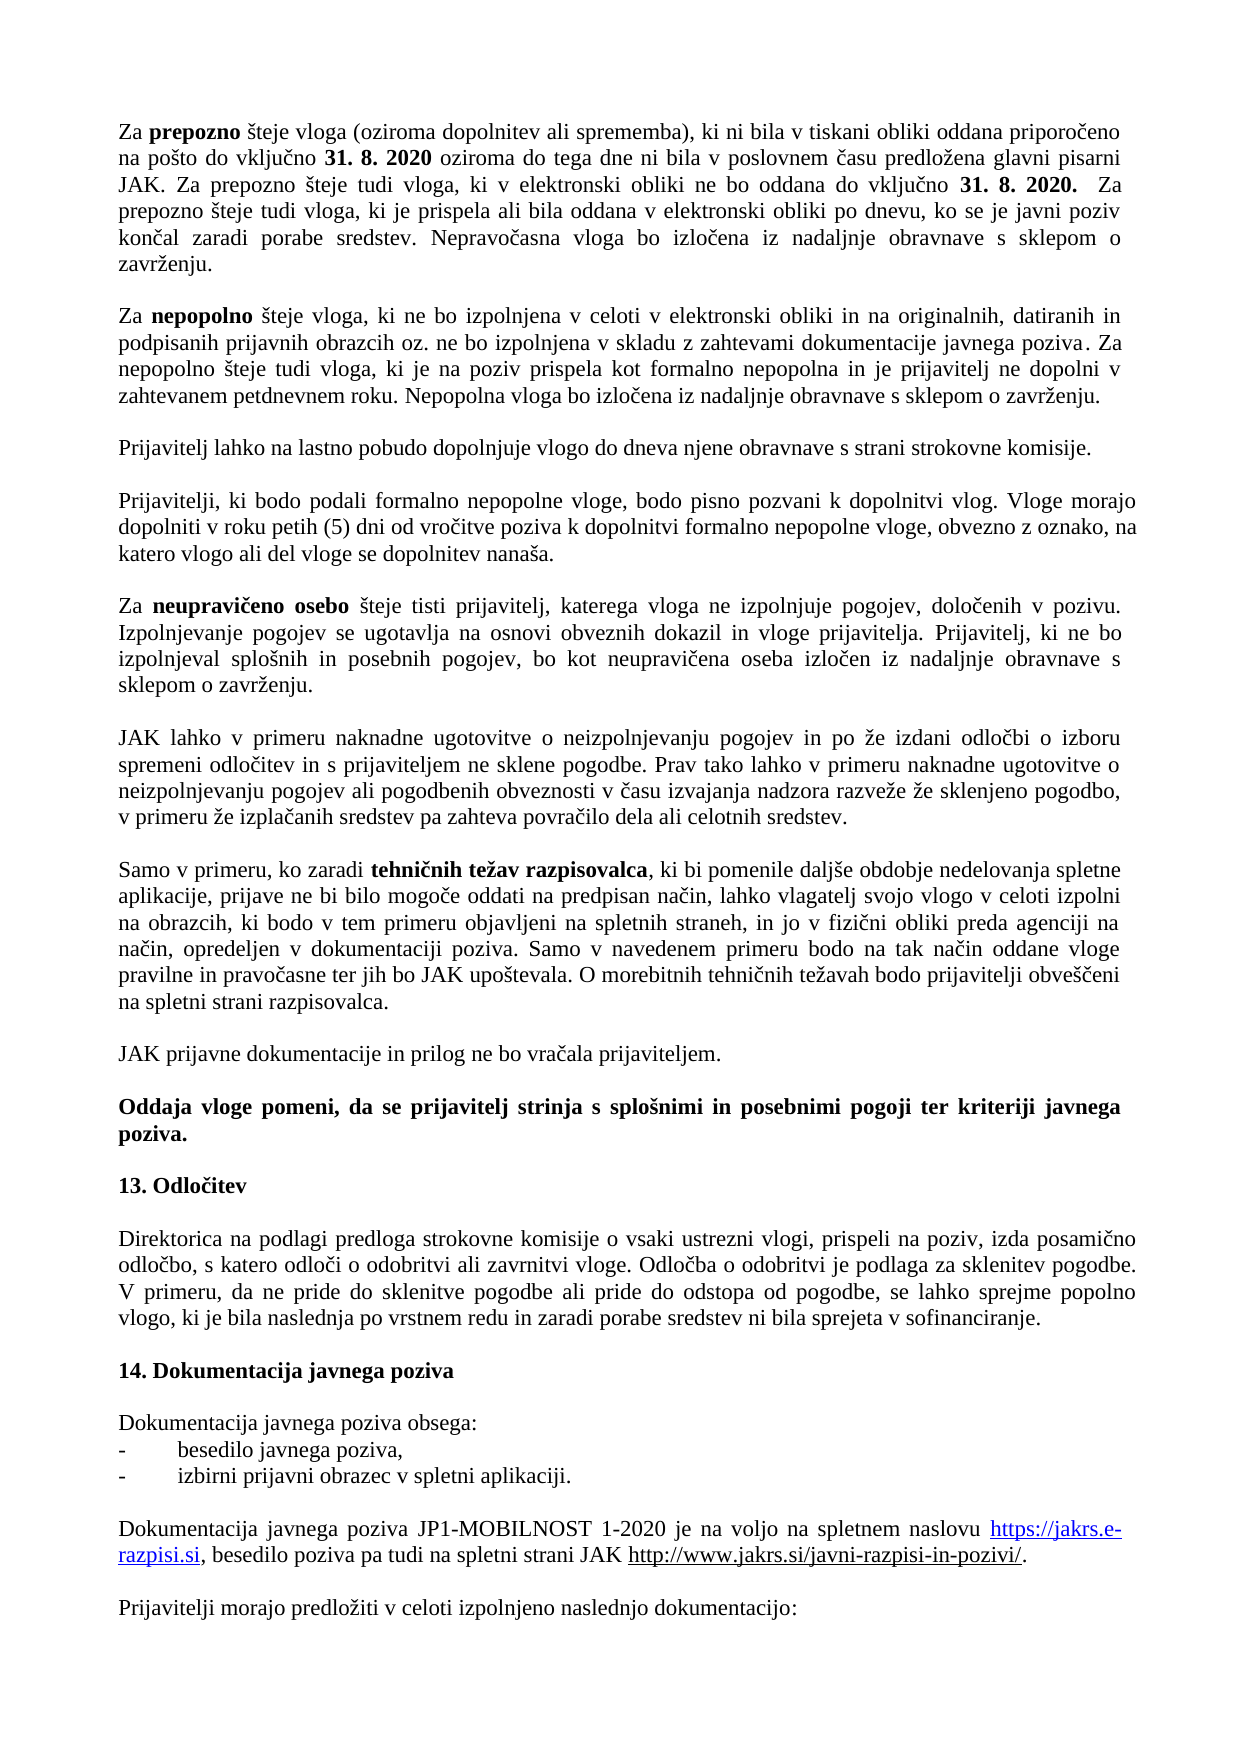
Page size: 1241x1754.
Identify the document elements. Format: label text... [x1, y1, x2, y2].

text Za nepopolno šteje vloga, ki ne bo izpolnjena v celoti v elektronski obliki in na originalnih, datiranih in podpisanih prijavnih obrazcih oz. ne bo izpolnjena v skladu z zahtevami dokumentacije javnega poziva. Za nepopolno šteje tudi vloga, ki je na poziv prispela kot formalno nepopolna in je prijavitelj ne dopolni v zahtevanem petdnevnem roku. Nepopolna vloga bo izločena iz nadaljnje obravnave s sklepom o zavrženju. [118, 303, 1122, 408]
text Prijavitelji, ki bodo podali formalno nepopolne vloge, bodo pisno pozvani k dopolnitvi vlog. Vloge morajo dopolniti v roku petih (5) dni od vročitve poziva k dopolnitvi formalno nepopolne vloge, obvezno z oznako, na katero vlogo ali del vloge se dopolnitev nanaša. [118, 487, 1138, 566]
text Za prepozno šteje vloga (oziroma dopolnitev ali sprememba), ki ni bila v tiskani obliki oddana priporočeno na pošto do vključno 31. 8. 2020 oziroma do tega dne ni bila v poslovnem času predložena glavni pisarni JAK. Za prepozno šteje tudi vloga, ki v elektronski obliki ne bo oddana do vključno 31. 8. 2020. Za prepozno šteje tudi vloga, ki je prispela ali bila oddana v elektronski obliki po dnevu, ko se je javni poziv končal zaradi porabe sredstev. Nepravočasna vloga bo izločena iz nadaljnje obravnave s sklepom o zavrženju. [118, 118, 1122, 276]
text Samo v primeru, ko zaradi tehničnih težav razpisovalca, ki bi pomenile daljše obdobje nedelovanja spletne aplikacije, prijave ne bi bilo mogoče oddati na predpisan način, lahko vlagatelj svojo vlogo v celoti izpolni na obrazcih, ki bodo v tem primeru objavljeni na spletnih straneh, in jo v fizični obliki preda agenciji na način, opredeljen v dokumentaciji poziva. Samo v navedenem primeru bodo na tak način oddane vloge pravilne in pravočasne ter jih bo JAK upoštevala. O morebitnih tehničnih težavah bodo prijavitelji obveščeni na spletni strani razpisovalca. [118, 856, 1122, 1014]
text JAK lahko v primeru naknadne ugotovitve o neizpolnjevanju pogojev in po že izdani odločbi o izboru spremeni odločitev in s prijaviteljem ne sklene pogodbe. Prav tako lahko v primeru naknadne ugotovitve o neizpolnjevanju pogojev ali pogodbenih obveznosti v času izvajanja nadzora razveže že sklenjeno pogodbo, v primeru že izplačanih sredstev pa zahteva povračilo dela ali celotnih sredstev. [118, 724, 1122, 830]
text Oddaja vloge pomeni, da se prijavitelj strinja s splošnimi in posebnimi pogoji ter kriteriji javnega poziva. [118, 1093, 1122, 1146]
list besedilo javnega poziva, [118, 1436, 1122, 1462]
text JAK prijavne dokumentacije in prilog ne bo vračala prijaviteljem. [118, 1041, 1122, 1067]
text Dokumentacija javnega poziva obsega: [118, 1409, 1122, 1436]
list izbirni prijavni obrazec v spletni aplikaciji. [118, 1462, 1122, 1488]
text Prijavitelj lahko na lastno pobudo dopolnjuje vlogo do dneva njene obravnave s strani strokovne komisije. [118, 434, 1138, 461]
text 14. Dokumentacija javnega poziva [118, 1357, 1122, 1383]
text Prijavitelji morajo predložiti v celoti izpolnjeno naslednjo dokumentacijo: [118, 1594, 1122, 1620]
text Dokumentacija javnega poziva JP1-MOBILNOST 1-2020 je na voljo na spletnem naslovu https://jakrs.e-razpisi.si, besedilo poziva pa tudi na spletni strani JAK http://www.jakrs.si/javni-razpisi-in-pozivi/. [118, 1515, 1122, 1568]
text Direktorica na podlagi predloga strokovne komisije o vsaki ustrezni vlogi, prispeli na poziv, izda posamično odločbo, s katero odloči o odobritvi ali zavrnitvi vloge. Odločba o odobritvi je podlaga za sklenitev pogodbe. V primeru, da ne pride do sklenitve pogodbe ali pride do odstopa od pogodbe, se lahko sprejme popolno vlogo, ki je bila naslednja po vrstnem redu in zaradi porabe sredstev ni bila sprejeta v sofinanciranje. [118, 1225, 1138, 1330]
text 13. Odločitev [118, 1172, 1138, 1199]
text Za neupravičeno osebo šteje tisti prijavitelj, katerega vloga ne izpolnjuje pogojev, določenih v pozivu. Izpolnjevanje pogojev se ugotavlja na osnovi obveznih dokazil in vloge prijavitelja. Prijavitelj, ki ne bo izpolnjeval splošnih in posebnih pogojev, bo kot neupravičena oseba izločen iz nadaljnje obravnave s sklepom o zavrženju. [118, 592, 1122, 698]
